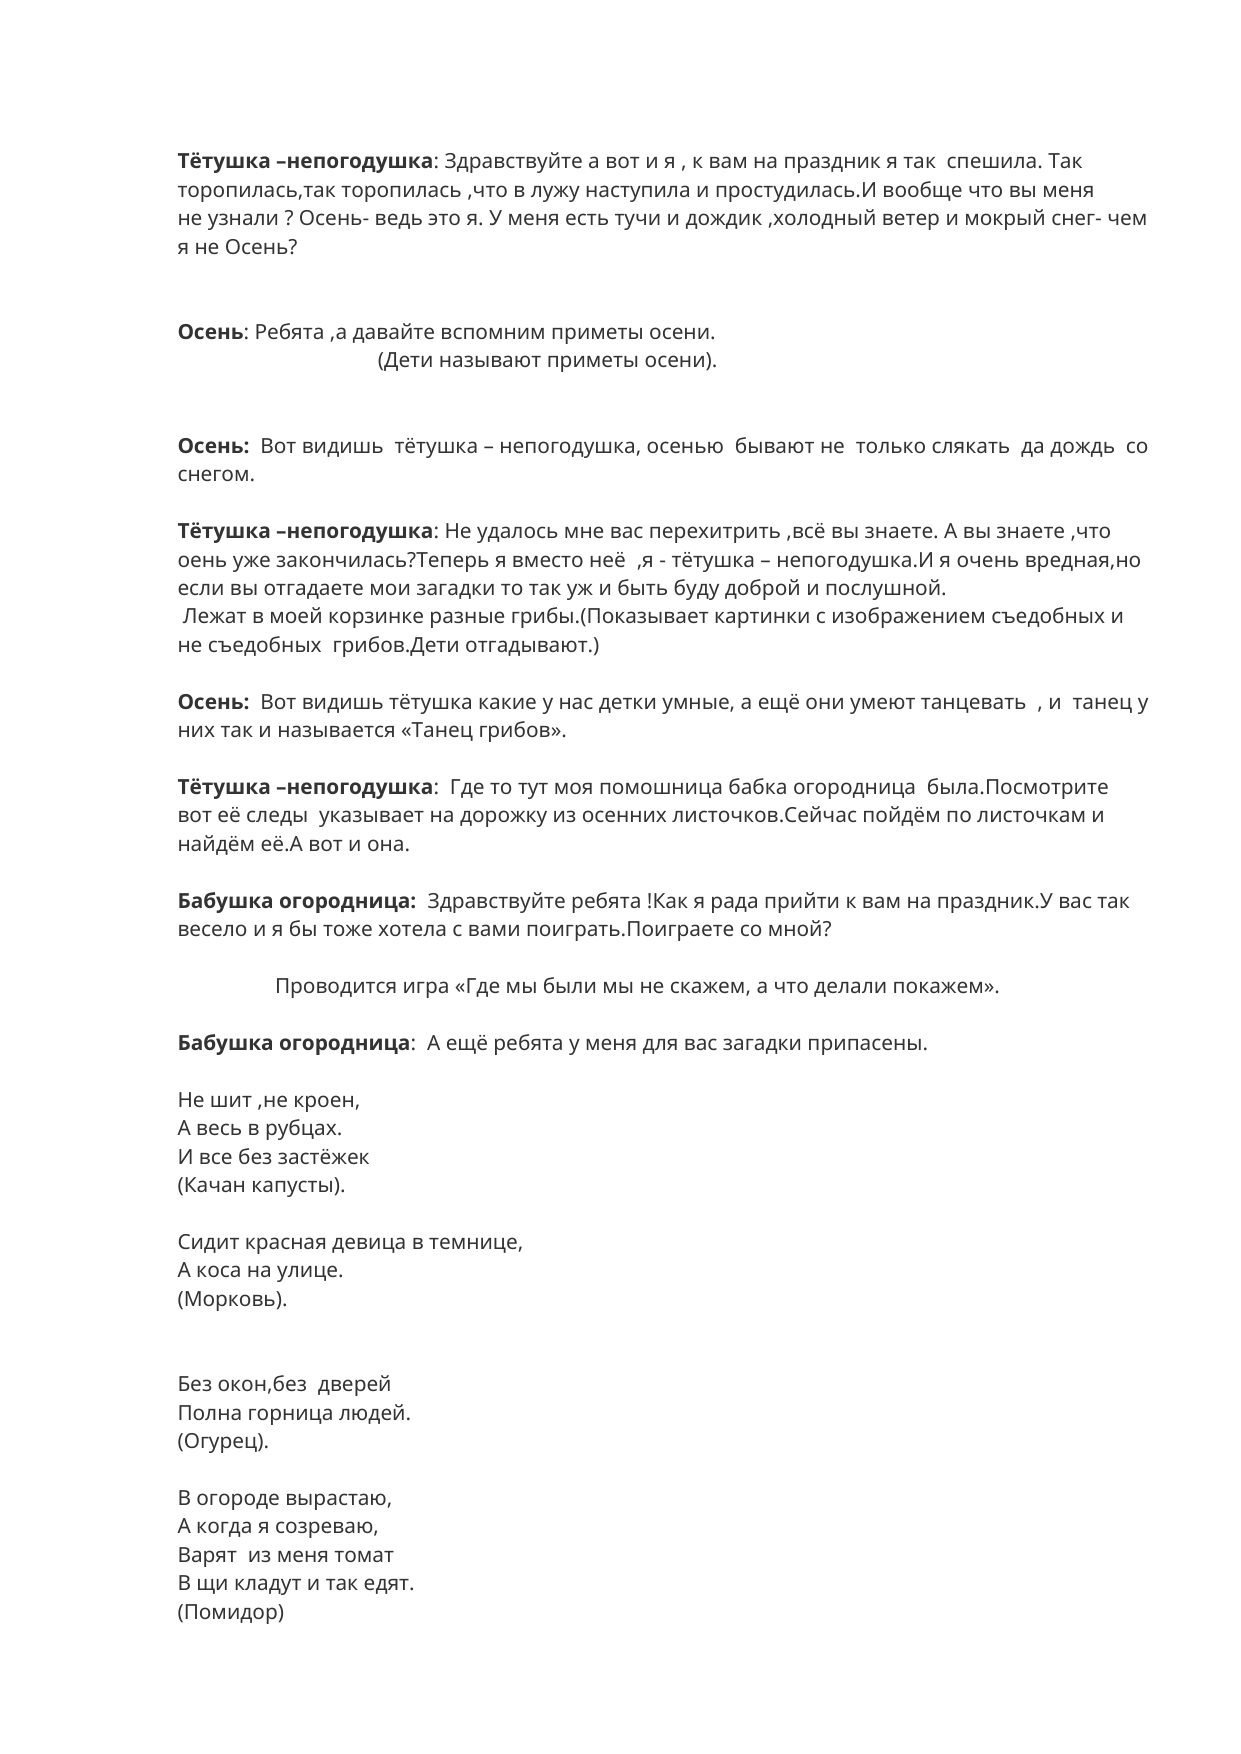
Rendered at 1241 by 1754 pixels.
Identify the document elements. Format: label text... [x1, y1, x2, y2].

text В огороде вырастаю, [177, 1483, 1152, 1512]
text Бабушка огородница: Здравствуйте ребята !Как я рада прийти к вам на праздник.У вас так весело и я бы тоже хотела с вами поиграть.Поиграете со мной? [177, 886, 1152, 943]
text не узнали ? Осень- ведь это я. У меня есть тучи и дождик ,холодный ветер и мокрый снег- чем я не Осень? [177, 203, 1152, 260]
text Полна горница людей. [177, 1398, 1152, 1426]
text (Огурец). [177, 1426, 1152, 1455]
text А коса на улице. [177, 1256, 1152, 1284]
text Бабушка огородница: А ещё ребята у меня для вас загадки припасены. [177, 1028, 1152, 1057]
text Осень: Вот видишь тётушка – непогодушка, осенью бывают не только слякать да дождь со снегом. [177, 431, 1152, 488]
text А весь в рубцах. [177, 1113, 1152, 1142]
text (Морковь). [177, 1284, 1152, 1312]
text Без окон,без дверей [177, 1369, 1152, 1398]
text И все без застёжек [177, 1142, 1152, 1170]
text (Дети называют приметы осени). [177, 346, 1152, 374]
text Тётушка –непогодушка: Здравствуйте а вот и я , к вам на праздник я так спешила. Так торопилась,так торопилась ,что в лужу наступила и простудилась.И вообще что вы меня [177, 147, 1152, 203]
text Проводится игра «Где мы были мы не скажем, а что делали покажем». [177, 971, 1152, 1000]
text (Качан капусты). [177, 1170, 1152, 1199]
text Тётушка –непогодушка: Не удалось мне вас перехитрить ,всё вы знаете. А вы знаете ,что оень уже закончилась?Теперь я вместо неё ,я - тётушка – непогодушка.И я очень вредная,но если вы отгадаете мои загадки то так уж и быть буду доброй и послушной. [177, 516, 1152, 602]
text Тётушка –непогодушка: Где то тут моя помошница бабка огородница была.Посмотрите вот её следы указывает на дорожку из осенних листочков.Сейчас пойдём по листочкам и найдём её.А вот и она. [177, 772, 1152, 857]
text Осень: Ребята ,а давайте вспомним приметы осени. [177, 317, 1152, 346]
text А когда я созреваю, [177, 1512, 1152, 1540]
text В щи кладут и так едят. [177, 1568, 1152, 1597]
text Лежат в моей корзинке разные грибы.(Показывает картинки с изображением съедобных и не съедобных грибов.Дети отгадывают.) [177, 602, 1152, 658]
text (Помидор) [177, 1597, 1152, 1625]
text Сидит красная девица в темнице, [177, 1227, 1152, 1256]
text Не шит ,не кроен, [177, 1085, 1152, 1113]
text Осень: Вот видишь тётушка какие у нас детки умные, а ещё они умеют танцевать , и танец у них так и называется «Танец грибов». [177, 687, 1152, 744]
text Варят из меня томат [177, 1540, 1152, 1568]
